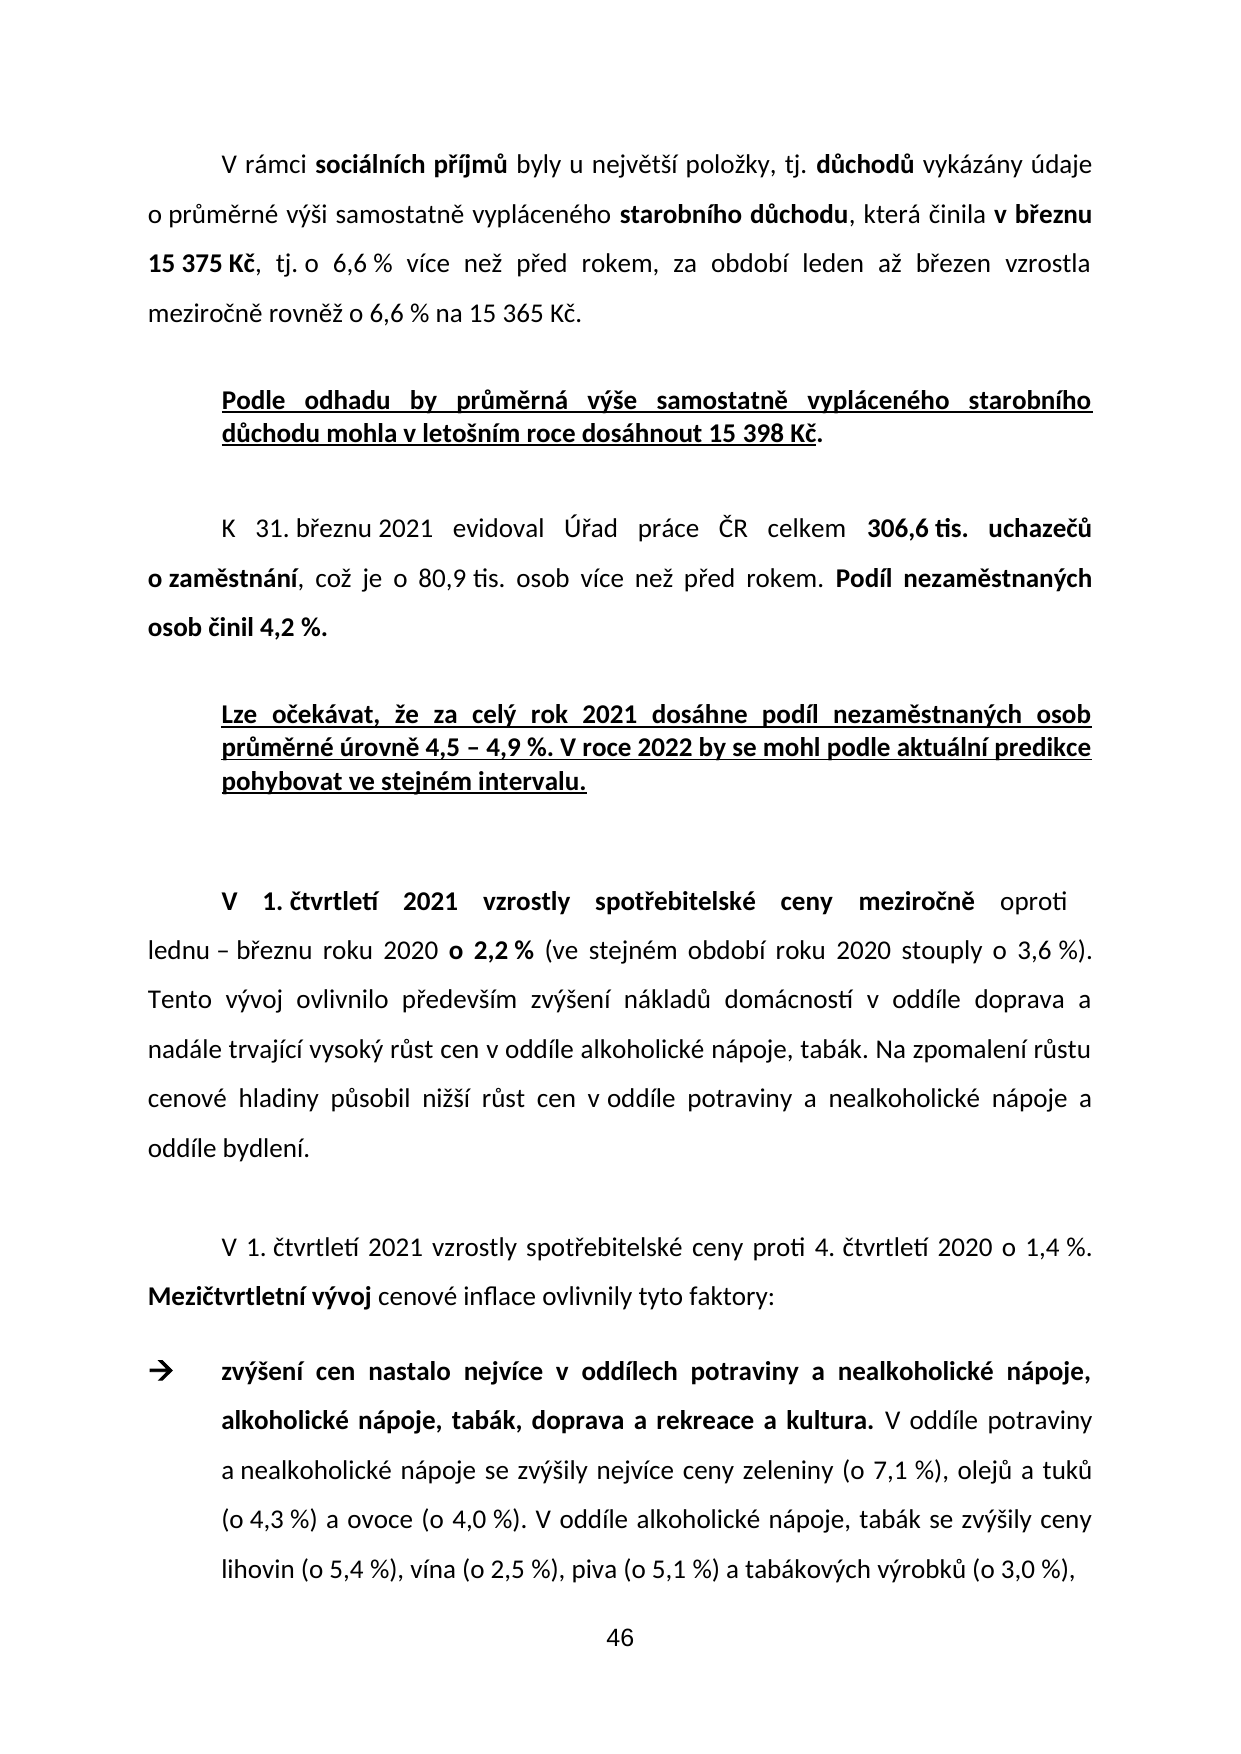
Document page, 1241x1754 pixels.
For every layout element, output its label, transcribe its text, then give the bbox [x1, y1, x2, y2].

text V rámci sociálních příjmů byly u největší položky, tj. důchodů vykázány údaje o průměrné výši samostatně vypláceného starobního důchodu, která činila v březnu 15 375 Kč, tj. o 6,6 % více než před rokem, za období leden až březen vzrostla meziročně rovněž o 6,6 % na 15 365 Kč. [148, 148, 1092, 329]
list zvýšení cen nastalo nejvíce v oddílech potraviny a nealkoholické nápoje, alkoholické nápoje, tabák, doprava a rekreace a kultura. V oddíle potraviny a nealkoholické nápoje se zvýšily nejvíce ceny zeleniny (o 7,1 %), olejů a tuků (o 4,3 %) a ovoce (o 4,0 %). V oddíle alkoholické nápoje, tabák se zvýšily ceny lihovin (o 5,4 %), vína (o 2,5 %), piva (o 5,1 %) a tabákových výrobků (o 3,0 %), [148, 1354, 1092, 1585]
text K 31. březnu 2021 evidoval Úřad práce ČR celkem 306,6 tis. uchazečů o zaměstnání, což je o 80,9 tis. osob více než před rokem. Podíl nezaměstnaných osob činil 4,2 %. [148, 512, 1092, 644]
text Podle odhadu by průměrná výše samostatně vypláceného starobního důchodu mohla v letošním roce dosáhnout 15 398 Kč. [222, 413, 1092, 449]
text Podle odhadu by průměrná výše samostatně vypláceného starobního důchodu mohla v letošním roce dosáhnout 15 398 Kč. [222, 383, 1092, 411]
text V 1. čtvrtletí 2021 vzrostly spotřebitelské ceny meziročně oproti lednu – březnu roku 2020 o 2,2 % (ve stejném období roku 2020 stouply o 3,6 %). Tento vývoj ovlivnilo především zvýšení nákladů domácností v oddíle doprava a nadále trvající vysoký růst cen v oddíle alkoholické nápoje, tabák. Na zpomalení růstu cenové hladiny působil nižší růst cen v oddíle potraviny a nealkoholické nápoje a oddíle bydlení. [148, 884, 1092, 1164]
text Lze očekávat, že za celý rok 2021 dosáhne podíl nezaměstnaných osob průměrné úrovně 4,5 – 4,9 %. V roce 2022 by se mohl podle aktuální predikce pohybovat ve stejném intervalu. [221, 728, 1092, 759]
text Lze očekávat, že za celý rok 2021 dosáhne podíl nezaměstnaných osob průměrné úrovně 4,5 – 4,9 %. V roce 2022 by se mohl podle aktuální predikce pohybovat ve stejném intervalu. [221, 760, 1092, 797]
text V 1. čtvrtletí 2021 vzrostly spotřebitelské ceny proti 4. čtvrtletí 2020 o 1,4 %. Mezičtvrtletní vývoj cenové inflace ovlivnily tyto faktory: [148, 1230, 1092, 1312]
text Lze očekávat, že za celý rok 2021 dosáhne podíl nezaměstnaných osob průměrné úrovně 4,5 – 4,9 %. V roce 2022 by se mohl podle aktuální predikce pohybovat ve stejném intervalu. [221, 698, 1092, 726]
